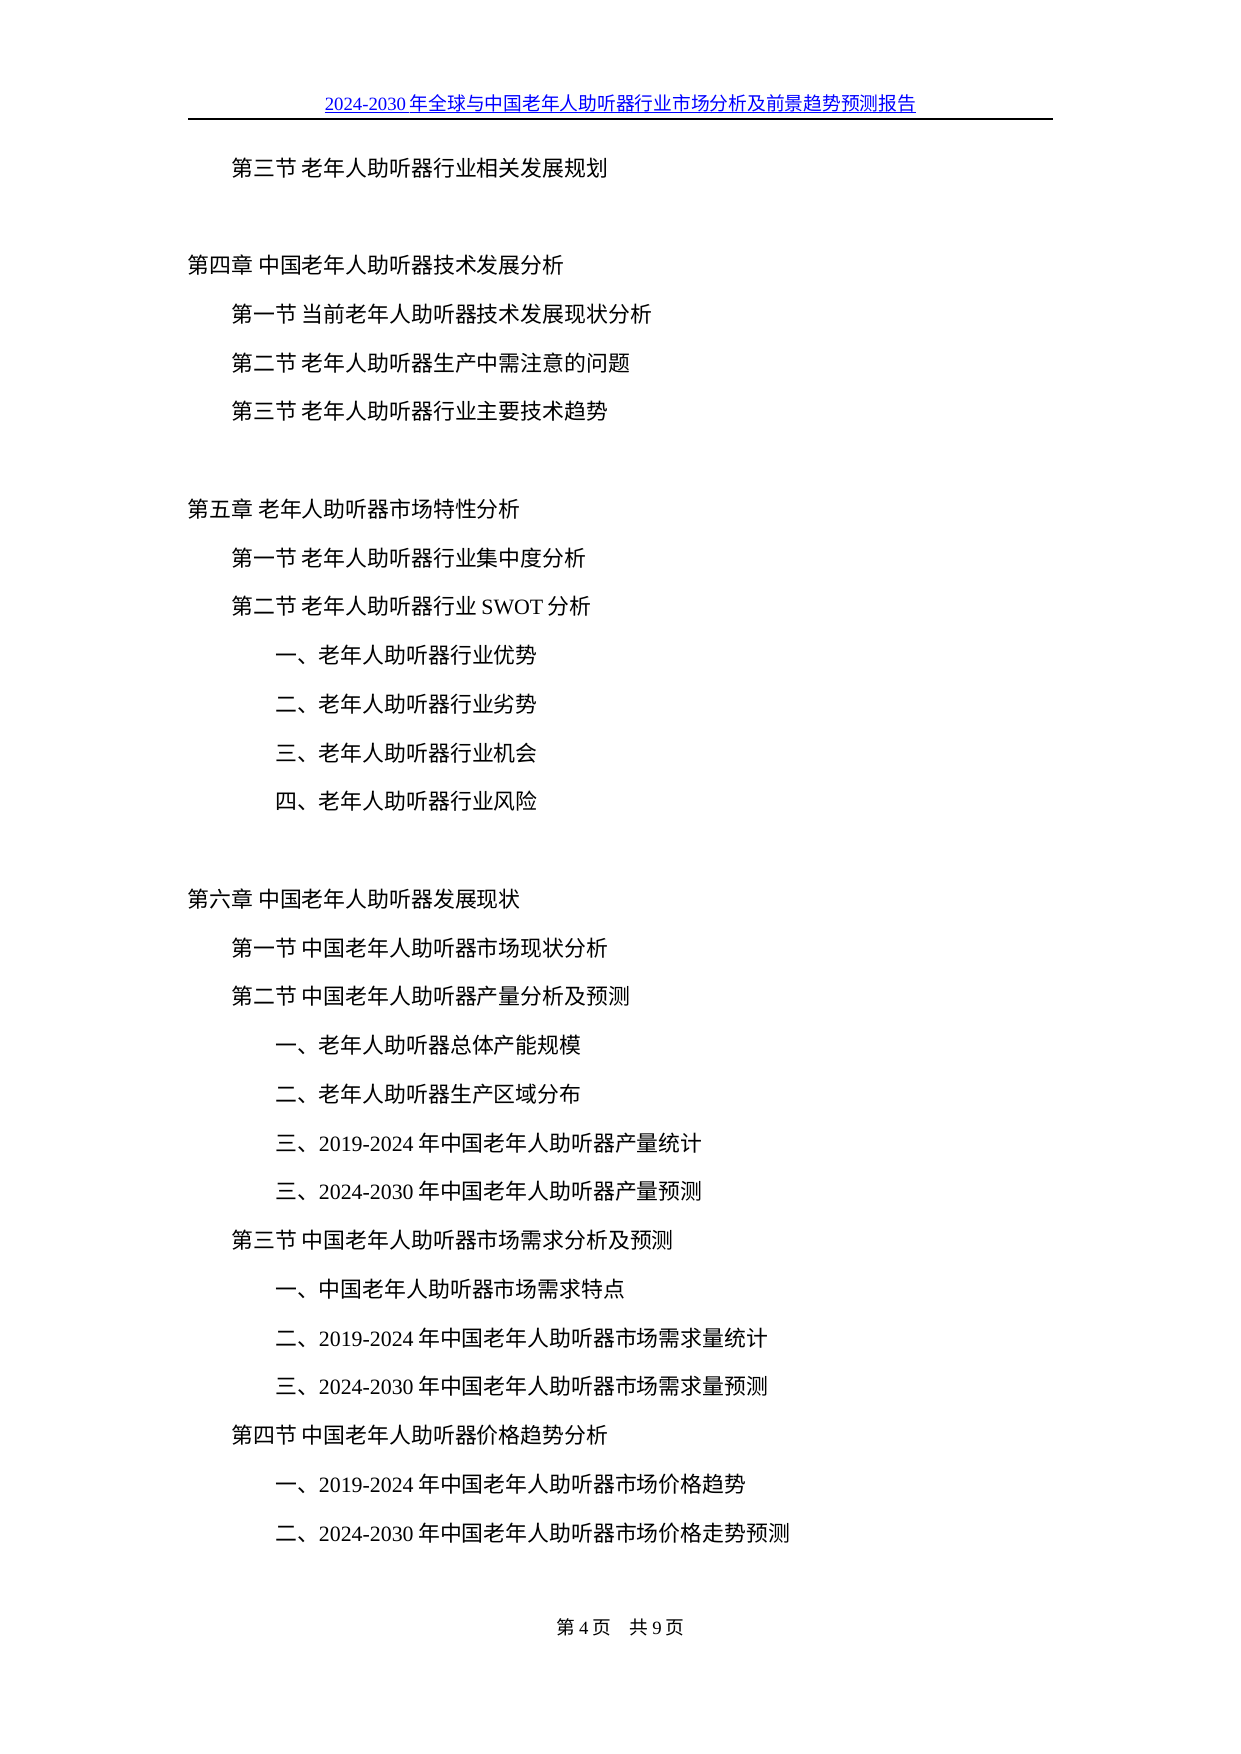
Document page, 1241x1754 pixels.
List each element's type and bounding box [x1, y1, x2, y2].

text [187, 150, 1053, 1548]
